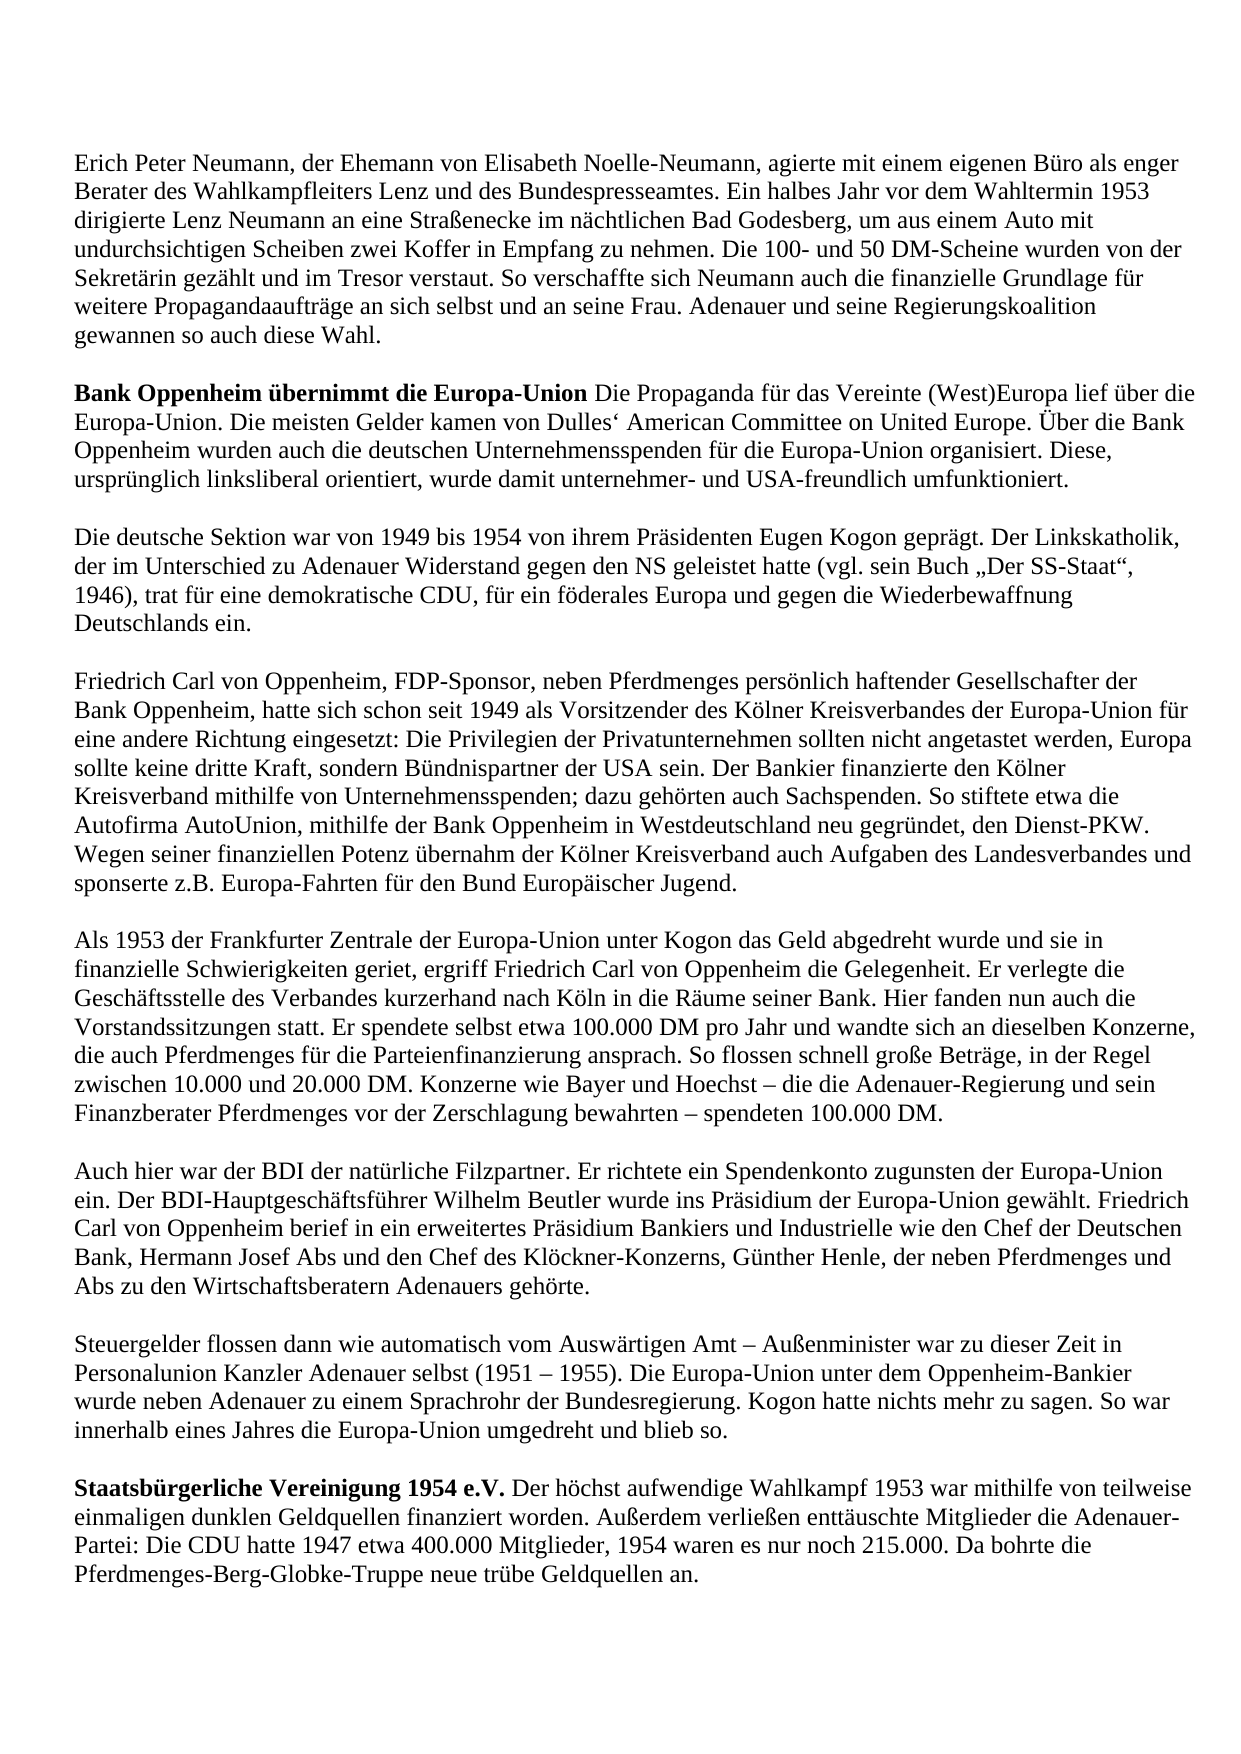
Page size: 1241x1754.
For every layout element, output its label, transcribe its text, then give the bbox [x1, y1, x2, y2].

text Bank Oppenheim übernimmt die Europa-Union Die Propaganda für das Vereinte (West)Europa lief über die Europa-Union. Die meisten Gelder kamen von Dulles‘ American Committee on United Europe. Über die Bank Oppenheim wurden auch die deutschen Unternehmensspenden für die Europa-Union organisiert. Diese, ursprünglich linksliberal orientiert, wurde damit unternehmer- und USA-freundlich umfunktioniert. [74, 378, 1196, 493]
text Erich Peter Neumann, der Ehemann von Elisabeth Noelle-Neumann, agierte mit einem eigenen Büro als enger Berater des Wahlkampfleiters Lenz und des Bundespresseamtes. Ein halbes Jahr vor dem Wahltermin 1953 dirigierte Lenz Neumann an eine Straßenecke im nächtlichen Bad Godesberg, um aus einem Auto mit undurchsichtigen Scheiben zwei Koffer in Empfang zu nehmen. Die 100- und 50 DM-Scheine wurden von der Sekretärin gezählt und im Tresor verstaut. So verschaffte sich Neumann auch die finanzielle Grundlage für weitere Propagandaaufträge an sich selbst und an seine Frau. Adenauer und seine Regierungskoalition gewannen so auch diese Wahl. [74, 148, 1196, 349]
text Auch hier war der BDI der natürliche Filzpartner. Er richtete ein Spendenkonto zugunsten der Europa-Union ein. Der BDI-Hauptgeschäftsführer Wilhelm Beutler wurde ins Präsidium der Europa-Union gewählt. Friedrich Carl von Oppenheim berief in ein erweitertes Präsidium Bankiers und Industrielle wie den Chef der Deutschen Bank, Hermann Josef Abs und den Chef des Klöckner-Konzerns, Günther Henle, der neben Pferdmenges und Abs zu den Wirtschaftsberatern Adenauers gehörte. [74, 1156, 1196, 1300]
text Die deutsche Sektion war von 1949 bis 1954 von ihrem Präsidenten Eugen Kogon geprägt. Der Linkskatholik, der im Unterschied zu Adenauer Widerstand gegen den NS geleistet hatte (vgl. sein Buch „Der SS-Staat“, 1946), trat für eine demokratische CDU, für ein föderales Europa und gegen die Wiederbewaffnung Deutschlands ein. [74, 522, 1196, 637]
text Staatsbürgerliche Vereinigung 1954 e.V. Der höchst aufwendige Wahlkampf 1953 war mithilfe von teilweise einmaligen dunklen Geldquellen finanziert worden. Außerdem verließen enttäuschte Mitglieder die Adenauer-Partei: Die CDU hatte 1947 etwa 400.000 Mitglieder, 1954 waren es nur noch 215.000. Da bohrte die Pferdmenges-Berg-Globke-Truppe neue trübe Geldquellen an. [74, 1473, 1196, 1588]
text Steuergelder flossen dann wie automatisch vom Auswärtigen Amt – Außenminister war zu dieser Zeit in Personalunion Kanzler Adenauer selbst (1951 – 1955). Die Europa-Union unter dem Oppenheim-Bankier wurde neben Adenauer zu einem Sprachrohr der Bundesregierung. Kogon hatte nichts mehr zu sagen. So war innerhalb eines Jahres die Europa-Union umgedreht und blieb so. [74, 1329, 1196, 1444]
text Als 1953 der Frankfurter Zentrale der Europa-Union unter Kogon das Geld abgedreht wurde und sie in finanzielle Schwierigkeiten geriet, ergriff Friedrich Carl von Oppenheim die Gelegenheit. Er verlegte die Geschäftsstelle des Verbandes kurzerhand nach Köln in die Räume seiner Bank. Hier fanden nun auch die Vorstandssitzungen statt. Er spendete selbst etwa 100.000 DM pro Jahr und wandte sich an dieselben Konzerne, die auch Pferdmenges für die Parteienfinanzierung ansprach. So flossen schnell große Beträge, in der Regel zwischen 10.000 und 20.000 DM. Konzerne wie Bayer und Hoechst – die die Adenauer-Regierung und sein Finanzberater Pferdmenges vor der Zerschlagung bewahrten – spendeten 100.000 DM. [74, 926, 1196, 1127]
text Friedrich Carl von Oppenheim, FDP-Sponsor, neben Pferdmenges persönlich haftender Gesellschafter der Bank Oppenheim, hatte sich schon seit 1949 als Vorsitzender des Kölner Kreisverbandes der Europa-Union für eine andere Richtung eingesetzt: Die Privilegien der Privatunternehmen sollten nicht angetastet werden, Europa sollte keine dritte Kraft, sondern Bündnispartner der USA sein. Der Bankier finanzierte den Kölner Kreisverband mithilfe von Unternehmensspenden; dazu gehörten auch Sachspenden. So stiftete etwa die Autofirma AutoUnion, mithilfe der Bank Oppenheim in Westdeutschland neu gegründet, den Dienst-PKW. Wegen seiner finanziellen Potenz übernahm der Kölner Kreisverband auch Aufgaben des Landesverbandes und sponserte z.B. Europa-Fahrten für den Bund Europäischer Jugend. [74, 666, 1196, 896]
